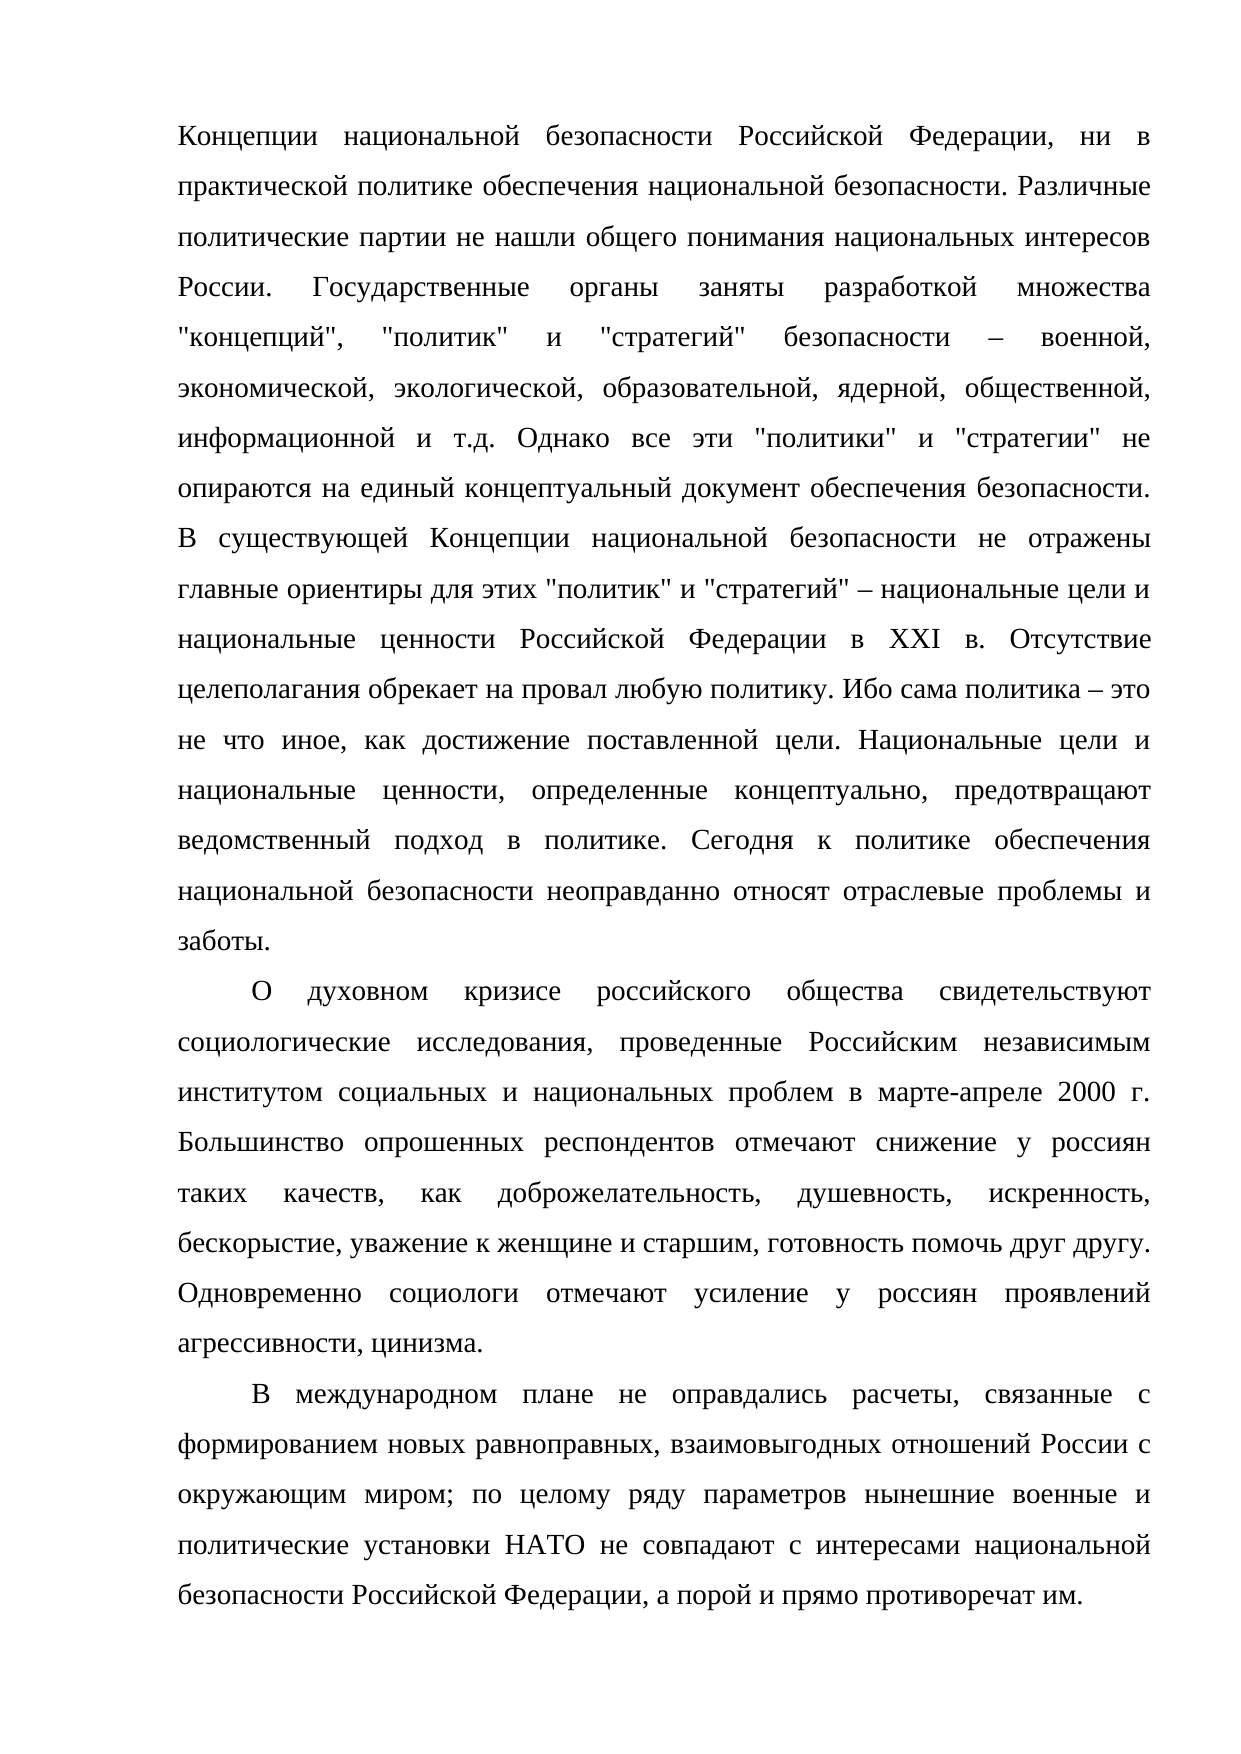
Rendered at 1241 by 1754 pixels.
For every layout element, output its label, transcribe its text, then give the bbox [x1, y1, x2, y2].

text О духовном кризисе российского общества свидетельствуют социологические исследования, проведенные Российским независимым институтом социальных и национальных проблем в марте-апреле 2000 г. Большинство опрошенных респондентов отмечают снижение у россиян таких качеств, как доброжелательность, душевность, искренность, бескорыстие, уважение к женщине и старшим, готовность помочь друг другу. Одновременно социологи отмечают усиление у россиян проявлений агрессивности, цинизма. [177, 973, 1152, 1359]
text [177, 118, 1152, 957]
text В международном плане не оправдались расчеты, связанные с формированием новых равноправных, взаимовыгодных отношений России с окружающим миром; по целому ряду параметров нынешние военные и политические установки НАТО не совпадают с интересами национальной безопасности Российской Федерации, а порой и прямо противоречат им. [177, 1376, 1152, 1611]
